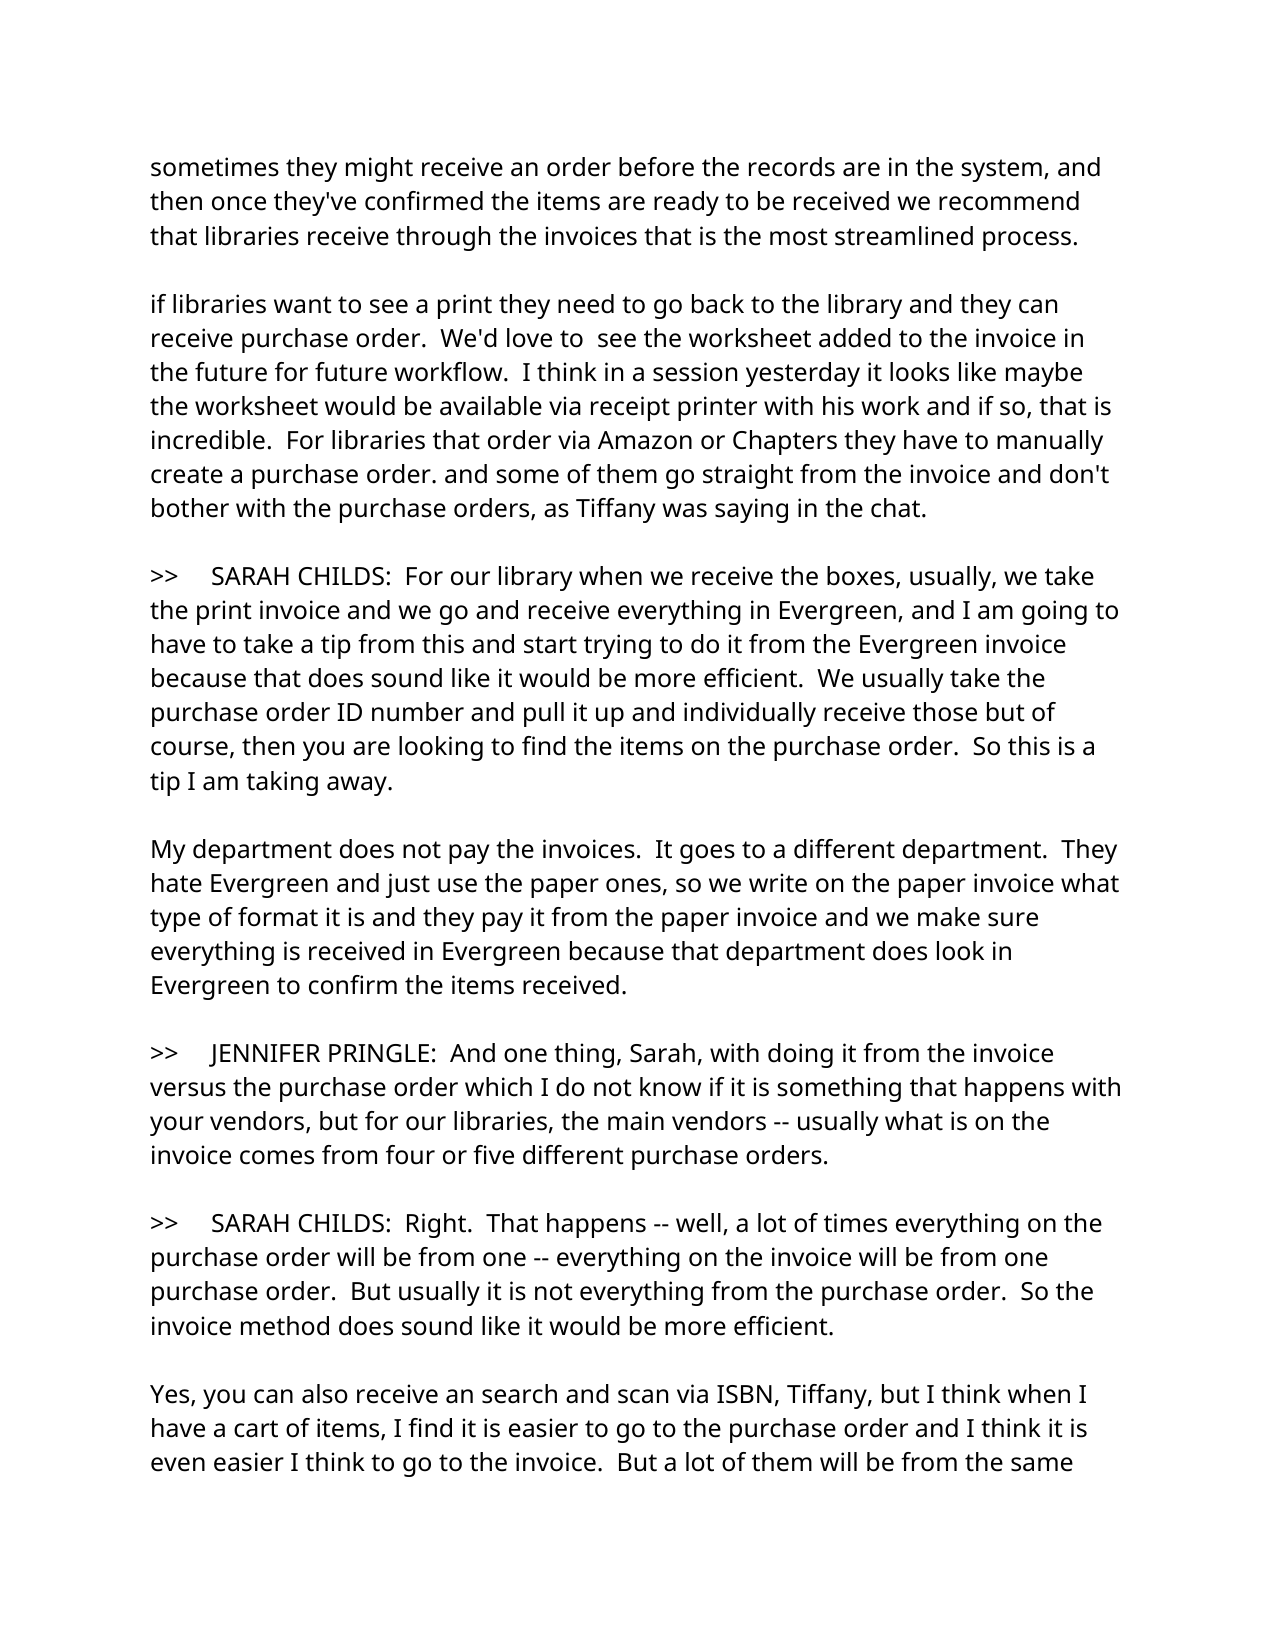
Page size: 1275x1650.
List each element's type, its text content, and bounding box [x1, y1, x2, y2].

text if libraries want to see a print they need to go back to the library and they can receive purchase order. We'd love to see the worksheet added to the invoice in the future for future workflow. I think in a session yesterday it looks like maybe the worksheet would be available via receipt printer with his work and if so, that is incredible. For libraries that order via Amazon or Chapters they have to manually create a purchase order. and some of them go straight from the invoice and don't bother with the purchase orders, as Tiffany was saying in the chat. [150, 286, 1125, 525]
text My department does not pay the invoices. It goes to a different department. They hate Evergreen and just use the paper ones, so we write on the paper invoice what type of format it is and they pay it from the paper invoice and we make sure everything is received in Evergreen because that department does look in Evergreen to confirm the items received. [150, 831, 1125, 1002]
text >> SARAH CHILDS: For our library when we receive the boxes, usually, we take the print invoice and we go and receive everything in Evergreen, and I am going to have to take a tip from this and start trying to do it from the Evergreen invoice because that does sound like it would be more efficient. We usually take the purchase order ID number and pull it up and individually receive those but of course, then you are looking to find the items on the purchase order. So this is a tip I am taking away. [150, 559, 1125, 797]
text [150, 1376, 1125, 1478]
text >> SARAH CHILDS: Right. That happens -- well, a lot of times everything on the purchase order will be from one -- everything on the invoice will be from one purchase order. But usually it is not everything from the purchase order. So the invoice method does sound like it would be more efficient. [150, 1206, 1125, 1342]
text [150, 150, 1125, 252]
text >> JENNIFER PRINGLE: And one thing, Sarah, with doing it from the invoice versus the purchase order which I do not know if it is something that happens with your vendors, but for our libraries, the main vendors -- usually what is on the invoice comes from four or five different purchase orders. [150, 1036, 1125, 1172]
